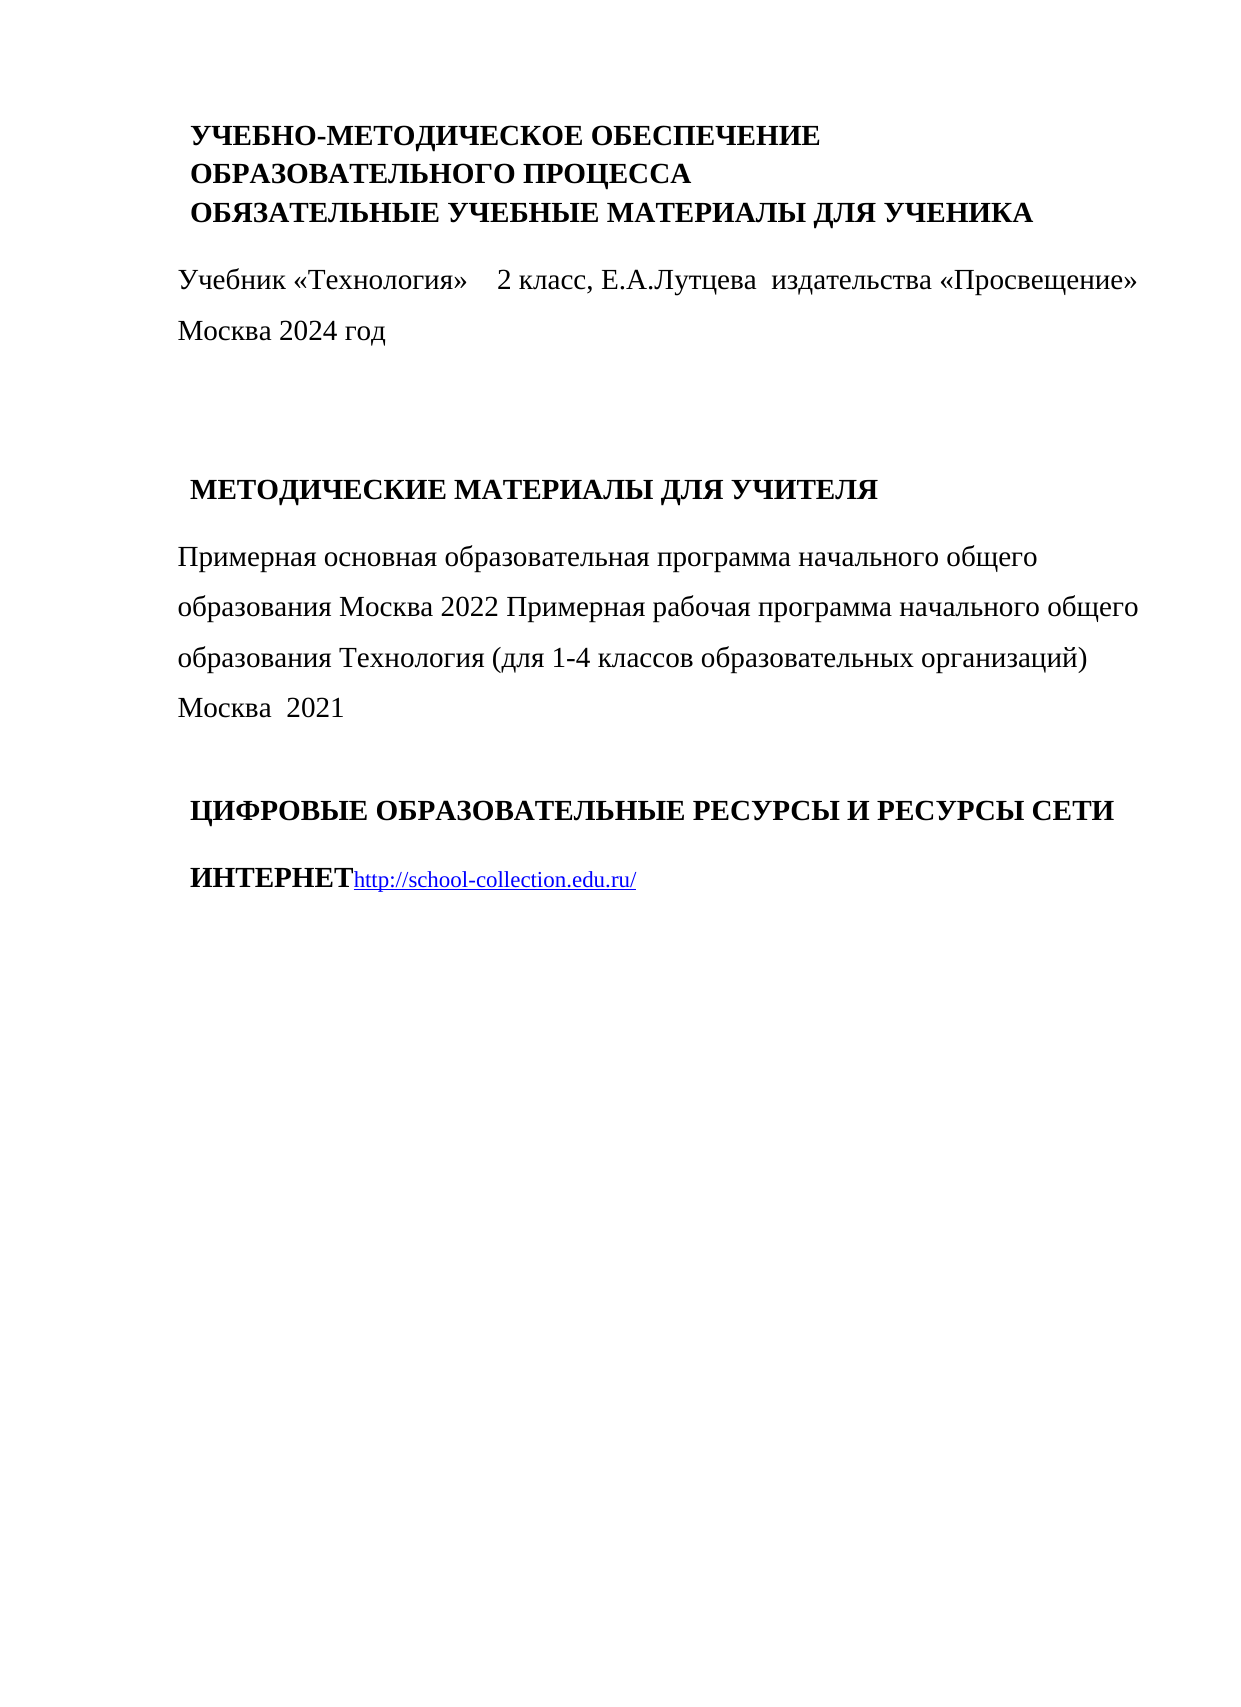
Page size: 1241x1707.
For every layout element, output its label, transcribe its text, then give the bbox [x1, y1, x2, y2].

text МЕТОДИЧЕСКИЕ МАТЕРИАЛЫ ДЛЯ УЧИТЕЛЯ [190, 472, 1152, 506]
text Примерная основная образовательная программа начального общего образования Москва 2022 Примерная рабочая программа начального общего образования Технология (для 1-4 классов образовательных организаций) Москва 2021 [177, 539, 1148, 723]
text ОБЯЗАТЕЛЬНЫЕ УЧЕБНЫЕ МАТЕРИАЛЫ ДЛЯ УЧЕНИКА [190, 195, 1152, 229]
text УЧЕБНО-МЕТОДИЧЕСКОЕ ОБЕСПЕЧЕНИЕ ОБРАЗОВАТЕЛЬНОГО ПРОЦЕССА [190, 118, 1152, 190]
text Учебник «Технология» 2 класс, Е.А.Лутцева издательства «Просвещение» Москва 2024 год [177, 262, 1148, 346]
text ЦИФРОВЫЕ ОБРАЗОВАТЕЛЬНЫЕ РЕСУРСЫ И РЕСУРСЫ СЕТИ ИНТЕРНЕТhttp://school-collection.edu.ru/ [190, 793, 1152, 894]
